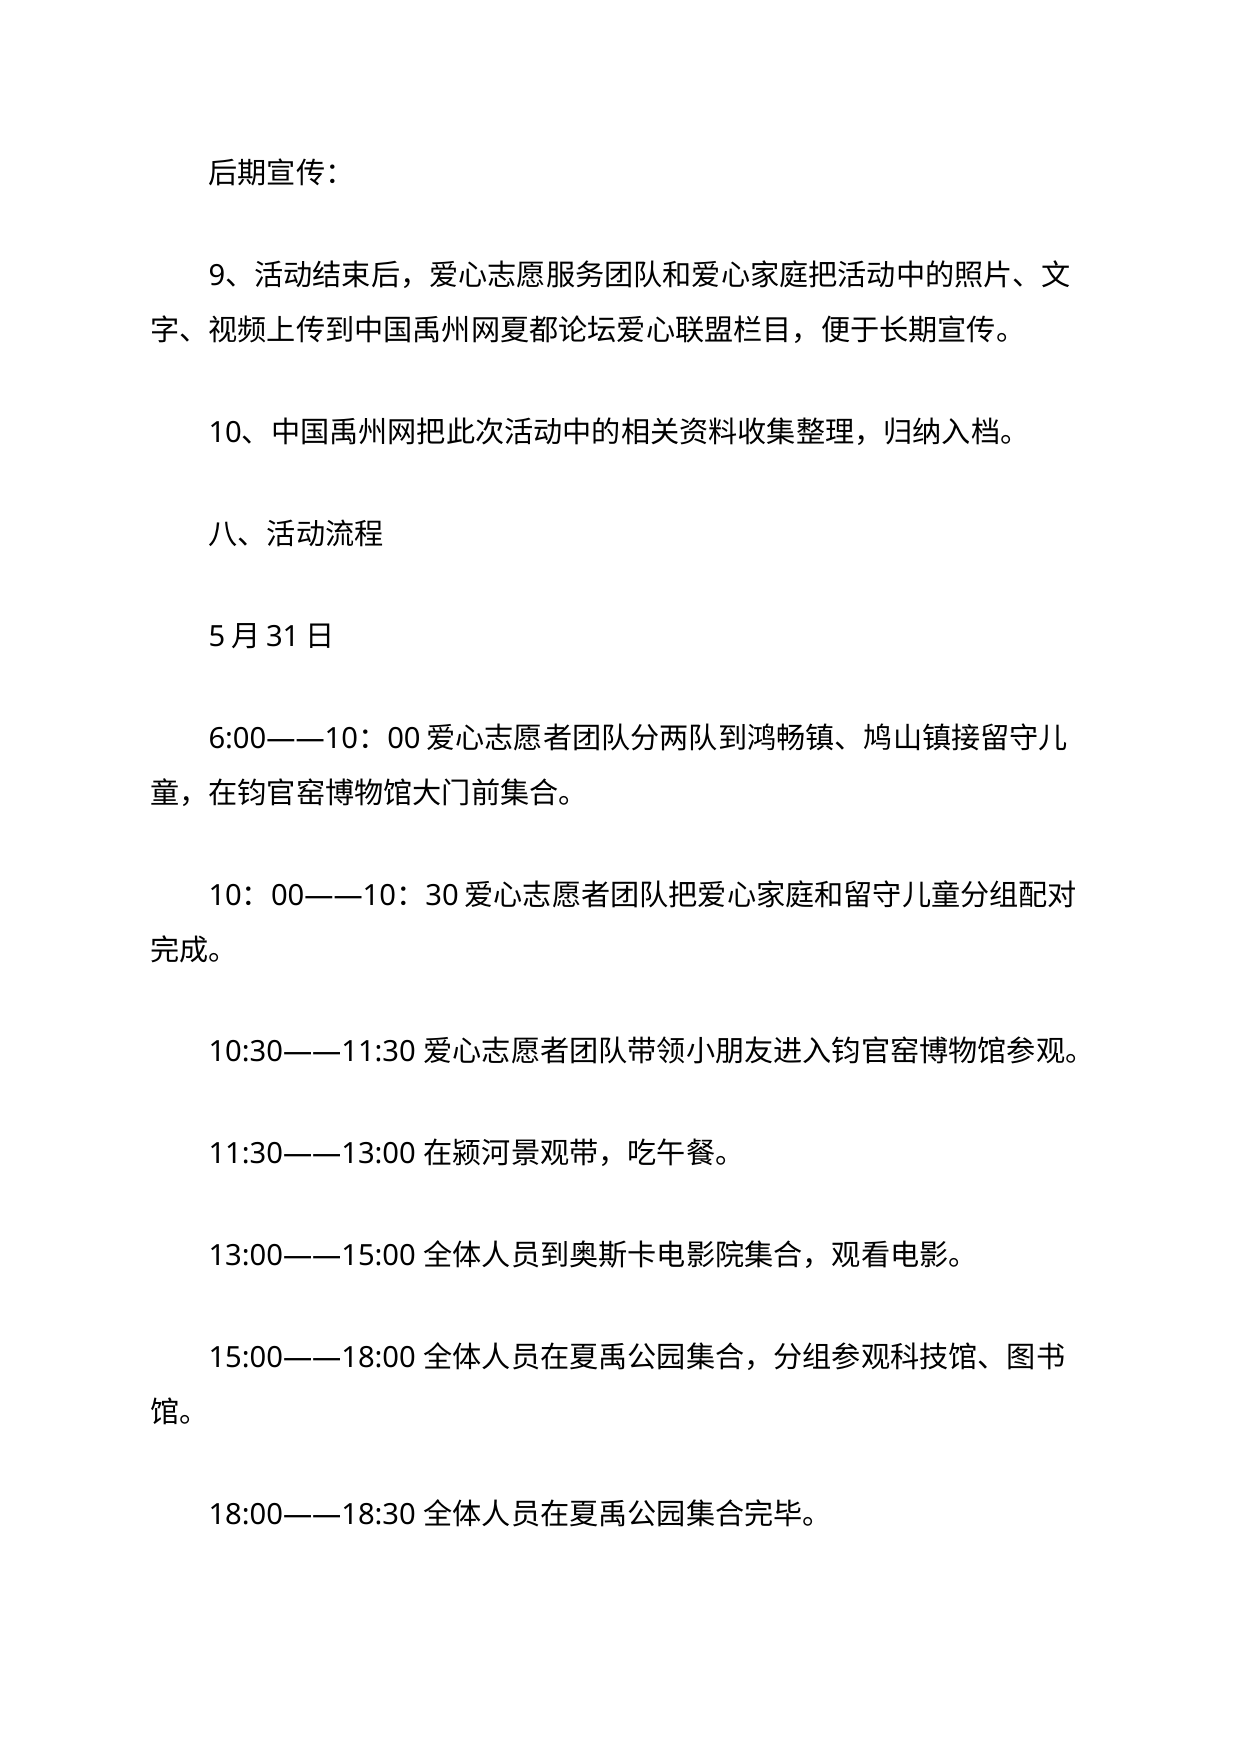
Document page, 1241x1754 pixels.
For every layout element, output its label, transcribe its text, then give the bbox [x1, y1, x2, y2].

text 15:00——18:00 全体人员在夏禹公园集合，分组参观科技馆、图书馆。 [150, 1334, 1090, 1431]
text 10:30——11:30 爱心志愿者团队带领小朋友进入钧官窑博物馆参观。 [150, 1028, 1090, 1070]
text 13:00——15:00 全体人员到奥斯卡电影院集合，观看电影。 [150, 1232, 1090, 1274]
text 18:00——18:30 全体人员在夏禹公园集合完毕。 [150, 1491, 1090, 1533]
text 10、中国禹州网把此次活动中的相关资料收集整理，归纳入档。 [150, 408, 1090, 451]
text 11:30——13:00 在颍河景观带，吃午餐。 [150, 1130, 1090, 1172]
text 9、活动结束后，爱心志愿服务团队和爱心家庭把活动中的照片、文字、视频上传到中国禹州网夏都论坛爱心联盟栏目，便于长期宣传。 [150, 252, 1090, 349]
text 10：00——10：30爱心志愿者团队把爱心家庭和留守儿童分组配对完成。 [150, 871, 1090, 968]
text 5月31日 [150, 612, 1090, 655]
text 后期宣传： [150, 150, 1090, 192]
text 八、活动流程 [150, 511, 1090, 553]
text 6:00——10：00爱心志愿者团队分两队到鸿畅镇、鸠山镇接留守儿童，在钧官窑博物馆大门前集合。 [150, 714, 1090, 812]
